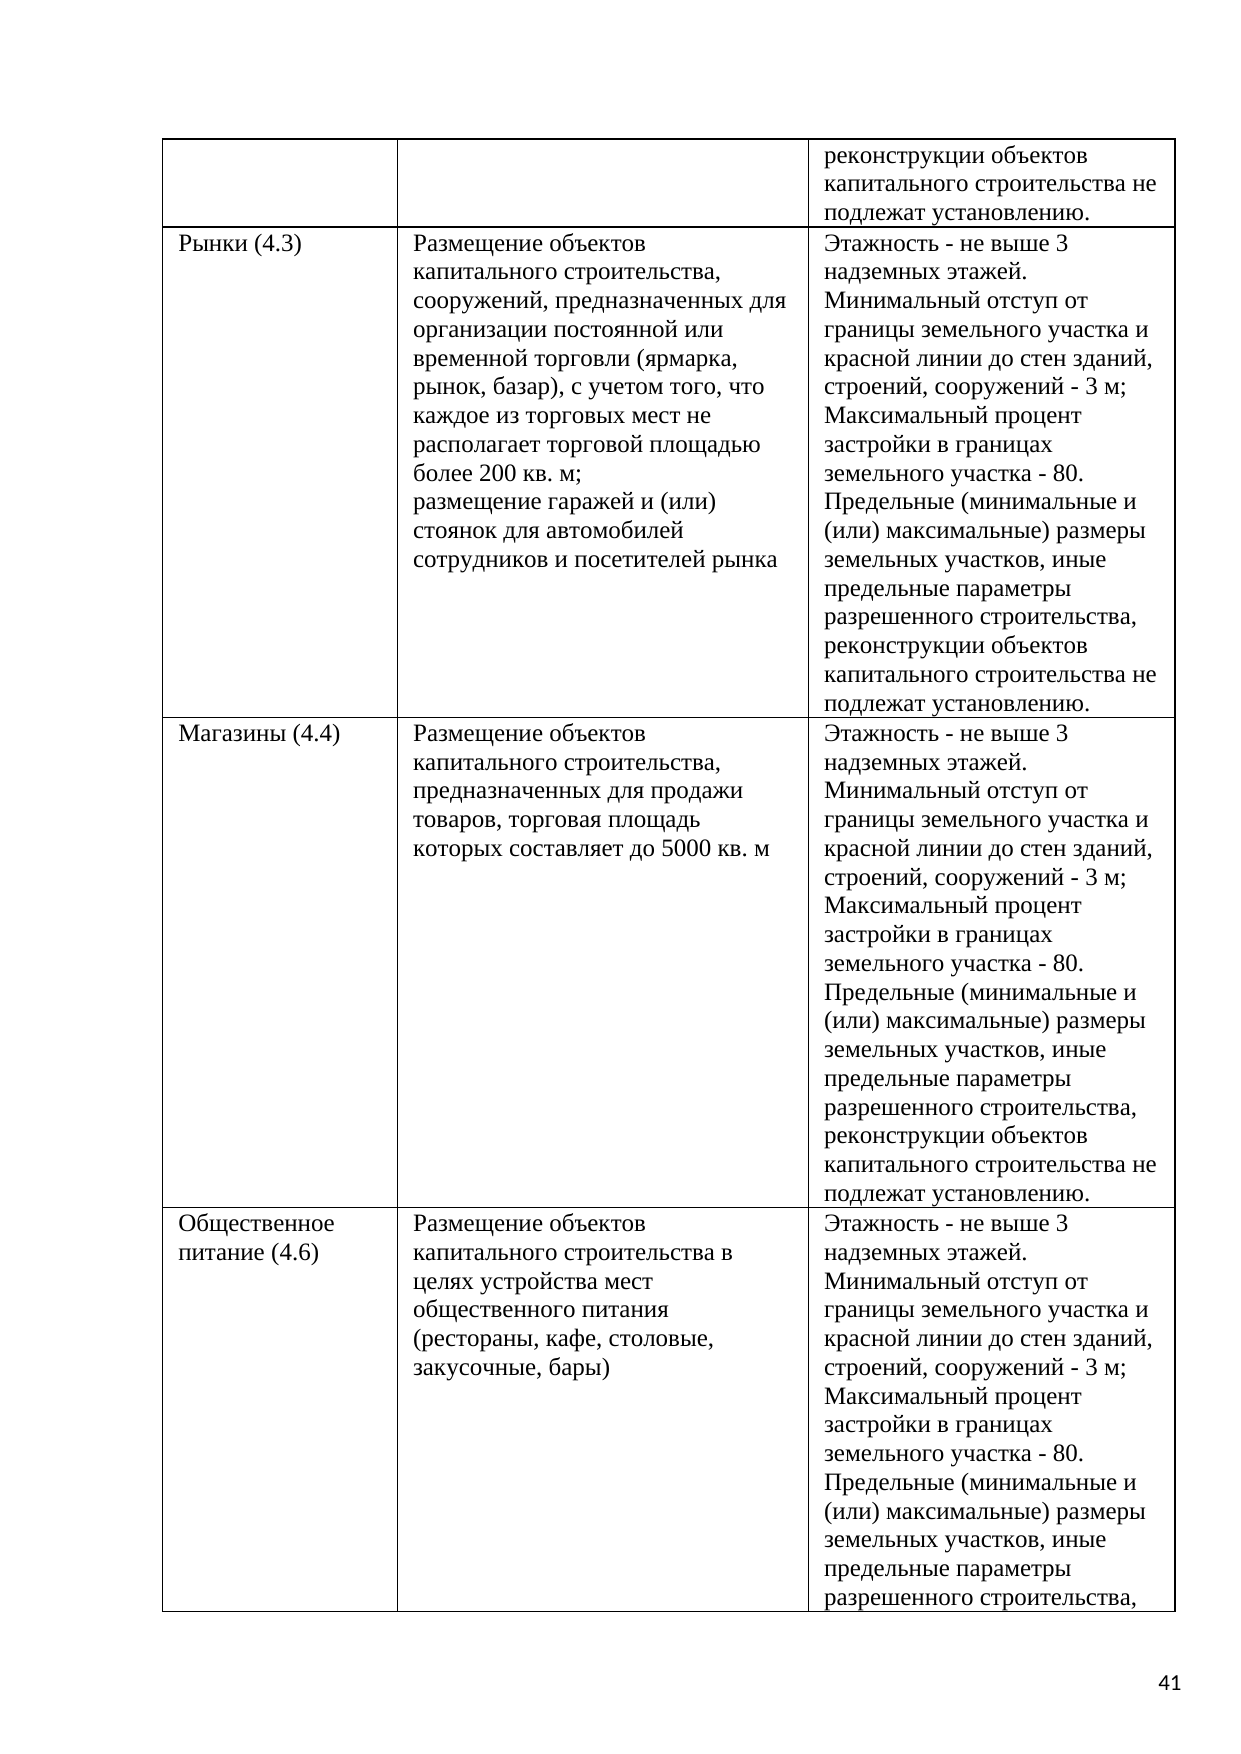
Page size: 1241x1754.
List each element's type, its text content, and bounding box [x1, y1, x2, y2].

table_cell Магазины (4.4) [163, 718, 397, 1207]
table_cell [398, 1208, 808, 1611]
table_cell Размещение объектов капитального строительства, сооружений, предназначенных для организации постоянной или временной торговли (ярмарка, рынок, базар), с учетом того, что каждое из торговых мест не располагает торговой площадью более 200 кв. м; размещение гаражей и (или) стоянок для автомобилей сотрудников и посетителей рынка [398, 228, 808, 716]
table_cell Размещение объектов капитального строительства, предназначенных для продажи товаров, торговая площадь которых составляет до 5000 кв. м [398, 718, 808, 1207]
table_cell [809, 1208, 1174, 1611]
table_cell Рынки (4.3) [163, 228, 397, 716]
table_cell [809, 140, 1174, 226]
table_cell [163, 140, 397, 226]
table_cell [163, 1208, 397, 1611]
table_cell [398, 140, 808, 226]
